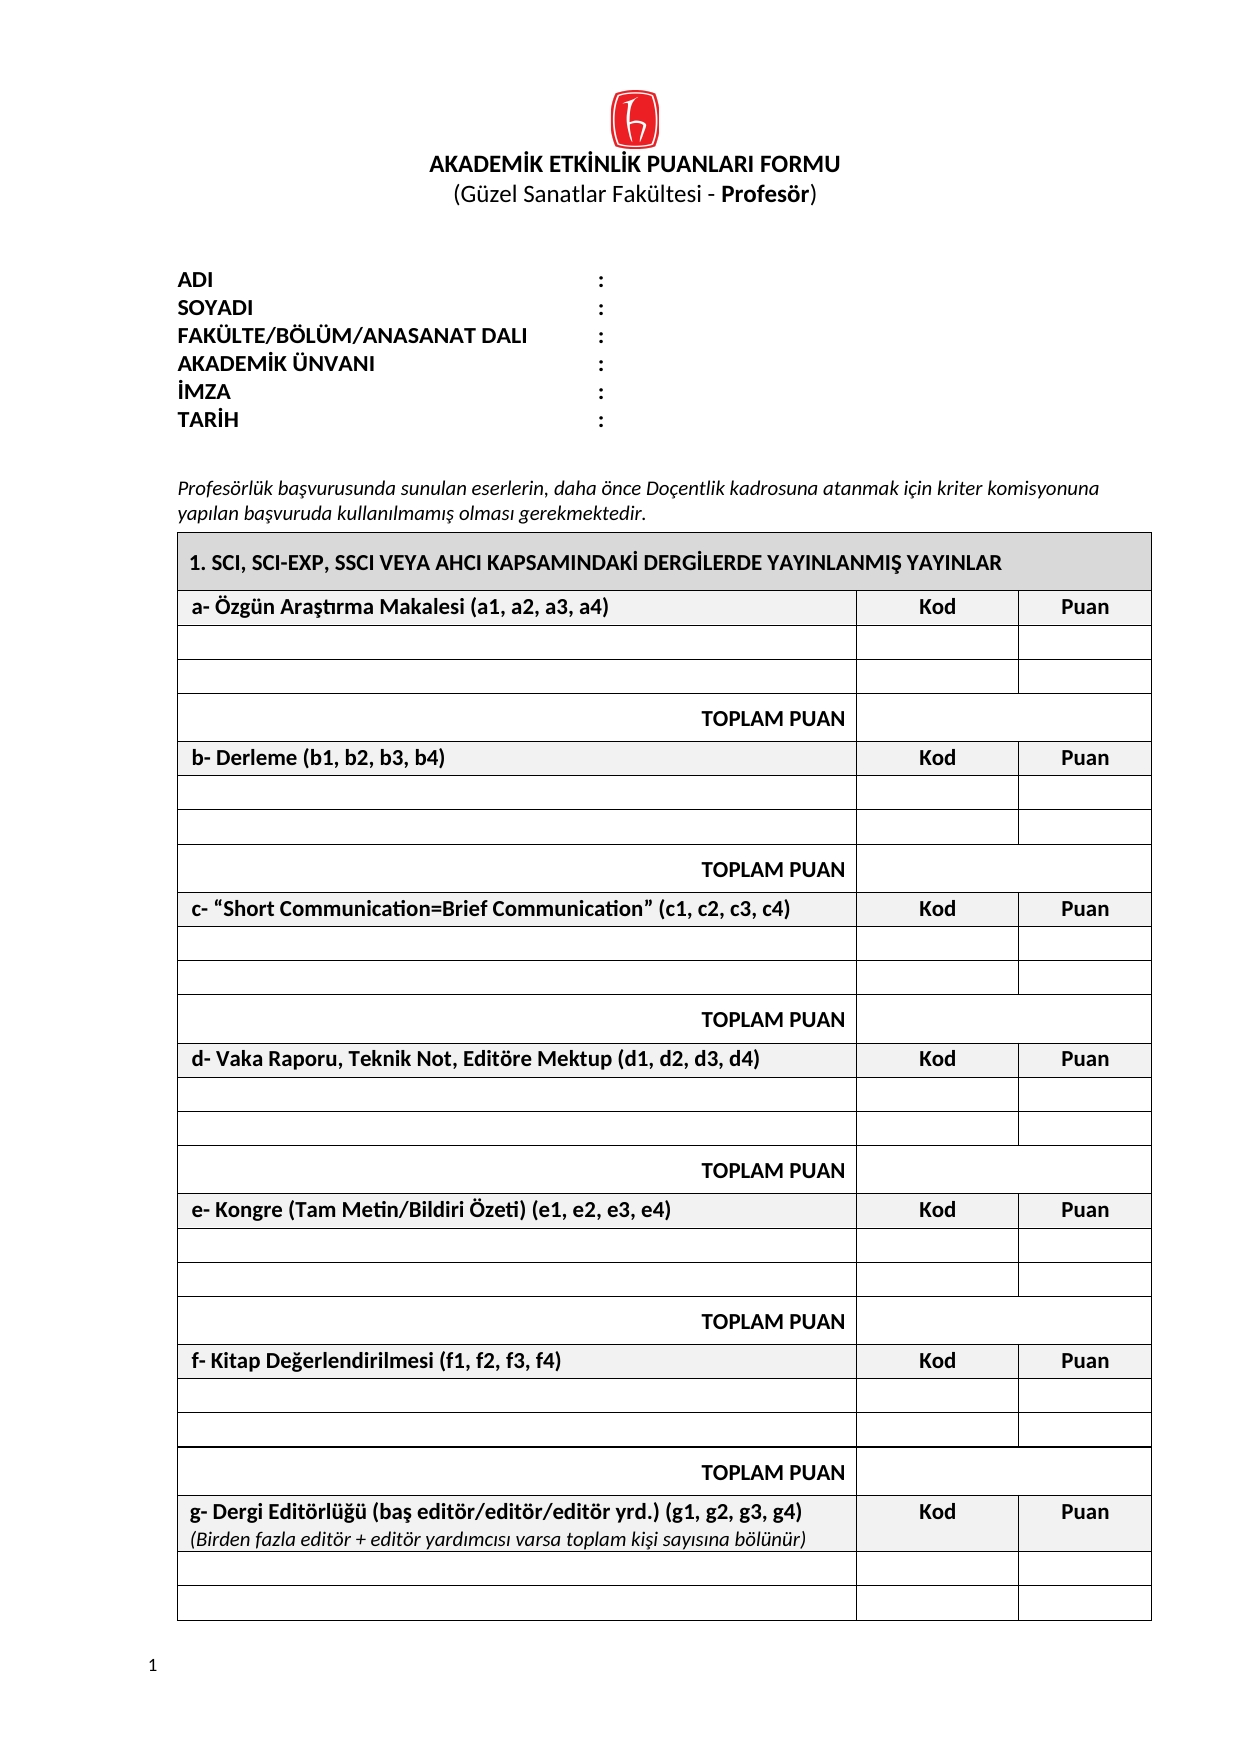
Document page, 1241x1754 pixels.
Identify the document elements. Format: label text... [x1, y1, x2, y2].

text İMZA : [177, 377, 1122, 405]
table_cell [1019, 1078, 1151, 1111]
table_cell [1019, 1413, 1151, 1446]
text AKADEMİK ÜNVANI : [177, 349, 1122, 377]
table_cell [857, 1413, 1018, 1446]
table_cell TOPLAM PUAN [178, 1297, 856, 1344]
table_cell a- Özgün Araştırma Makalesi (a1, a2, a3, a4) [178, 591, 856, 624]
table_cell [857, 1448, 1151, 1495]
table_cell d- Vaka Raporu, Teknik Not, Editöre Mektup (d1, d2, d3, d4) [178, 1044, 856, 1077]
table_cell [857, 1297, 1151, 1344]
table_cell [178, 626, 856, 659]
table_cell [1019, 1263, 1151, 1296]
table_cell [1019, 626, 1151, 659]
table_cell [178, 927, 856, 960]
table_cell Puan [1019, 591, 1151, 624]
table_cell [857, 1379, 1018, 1412]
table_cell [178, 961, 856, 994]
table_cell [1019, 1229, 1151, 1262]
table_cell [857, 626, 1018, 659]
table_cell Puan [1019, 893, 1151, 926]
table_cell [178, 1229, 856, 1262]
table_cell [857, 995, 1151, 1042]
table_cell TOPLAM PUAN [178, 1146, 856, 1193]
table_cell [857, 961, 1018, 994]
table_cell [178, 810, 856, 843]
table_cell Kod [857, 1044, 1018, 1077]
table_cell [1019, 927, 1151, 960]
table_cell [857, 776, 1018, 809]
table_cell Kod [857, 1345, 1018, 1378]
text SOYADI : [177, 293, 1122, 321]
table_cell [178, 776, 856, 809]
table_cell [857, 1263, 1018, 1296]
table_cell [1019, 1379, 1151, 1412]
table_cell [178, 1112, 856, 1145]
text TARİH : [177, 405, 1122, 433]
table_cell [1019, 776, 1151, 809]
table_cell b- Derleme (b1, b2, b3, b4) [178, 742, 856, 775]
table_cell TOPLAM PUAN [178, 995, 856, 1042]
table_cell [857, 845, 1151, 892]
table_cell Puan [1019, 742, 1151, 775]
table_cell TOPLAM PUAN [178, 694, 856, 741]
table_cell [857, 1146, 1151, 1193]
table_cell [1019, 1112, 1151, 1145]
table_cell [857, 1229, 1018, 1262]
table_cell Kod [857, 893, 1018, 926]
table_header 1. SCI, SCI-EXP, SSCI VEYA AHCI KAPSAMINDAKİ DERGİLERDE YAYINLANMIŞ YAYINLAR [178, 533, 1151, 590]
table_cell [178, 1413, 856, 1446]
text ADI : [177, 265, 1122, 293]
table_cell f- Kitap Değerlendirilmesi (f1, f2, f3, f4) [178, 1345, 856, 1378]
table_cell Kod [857, 1194, 1018, 1227]
table_cell [1019, 660, 1151, 693]
table_cell e- Kongre (Tam Metin/Bildiri Özeti) (e1, e2, e3, e4) [178, 1194, 856, 1227]
table_cell [857, 660, 1018, 693]
text FAKÜLTE/BÖLÜM/ANASANAT DALI : [177, 321, 1122, 349]
table_cell [857, 694, 1151, 741]
table_cell [857, 1586, 1018, 1619]
table_cell [1019, 961, 1151, 994]
table_cell TOPLAM PUAN [178, 845, 856, 892]
table_cell [1019, 1552, 1151, 1585]
table_cell [1019, 1586, 1151, 1619]
table_cell [178, 1078, 856, 1111]
table_cell Puan [1019, 1044, 1151, 1077]
table_cell [857, 810, 1018, 843]
table_cell Kod [857, 591, 1018, 624]
table_cell c- “Short Communication=Brief Communication” (c1, c2, c3, c4) [178, 893, 856, 926]
text AKADEMİK ETKİNLİK PUANLARI FORMU [148, 148, 1122, 179]
table_cell Kod [857, 742, 1018, 775]
table_cell Puan [1019, 1345, 1151, 1378]
table_cell [857, 927, 1018, 960]
table_cell [178, 660, 856, 693]
text Profesörlük başvurusunda sunulan eserlerin, daha önce Doçentlik kadrosuna atanmak için kriter komisyonuna yapılan başvuruda kullanılmamış olması gerekmektedir. [177, 475, 1122, 526]
table_cell [857, 1112, 1018, 1145]
table_cell [178, 1263, 856, 1296]
picture [610, 90, 659, 149]
table_cell [857, 1552, 1018, 1585]
text (Güzel Sanatlar Fakültesi - Profesör) [148, 179, 1122, 209]
table_cell Puan [1019, 1496, 1151, 1551]
table_cell [178, 1552, 856, 1585]
table_cell g- Dergi Editörlüğü (baş editör/editör/editör yrd.) (g1, g2, g3, g4) (Birden fazla editör + editör yardımcısı varsa toplam kişi sayısına bölünür) [178, 1496, 856, 1551]
table_cell [857, 1078, 1018, 1111]
table_cell [178, 1379, 856, 1412]
table_cell [178, 1586, 856, 1619]
table_cell TOPLAM PUAN [178, 1448, 856, 1495]
table_cell [1019, 810, 1151, 843]
table_cell Kod [857, 1496, 1018, 1551]
table_cell Puan [1019, 1194, 1151, 1227]
